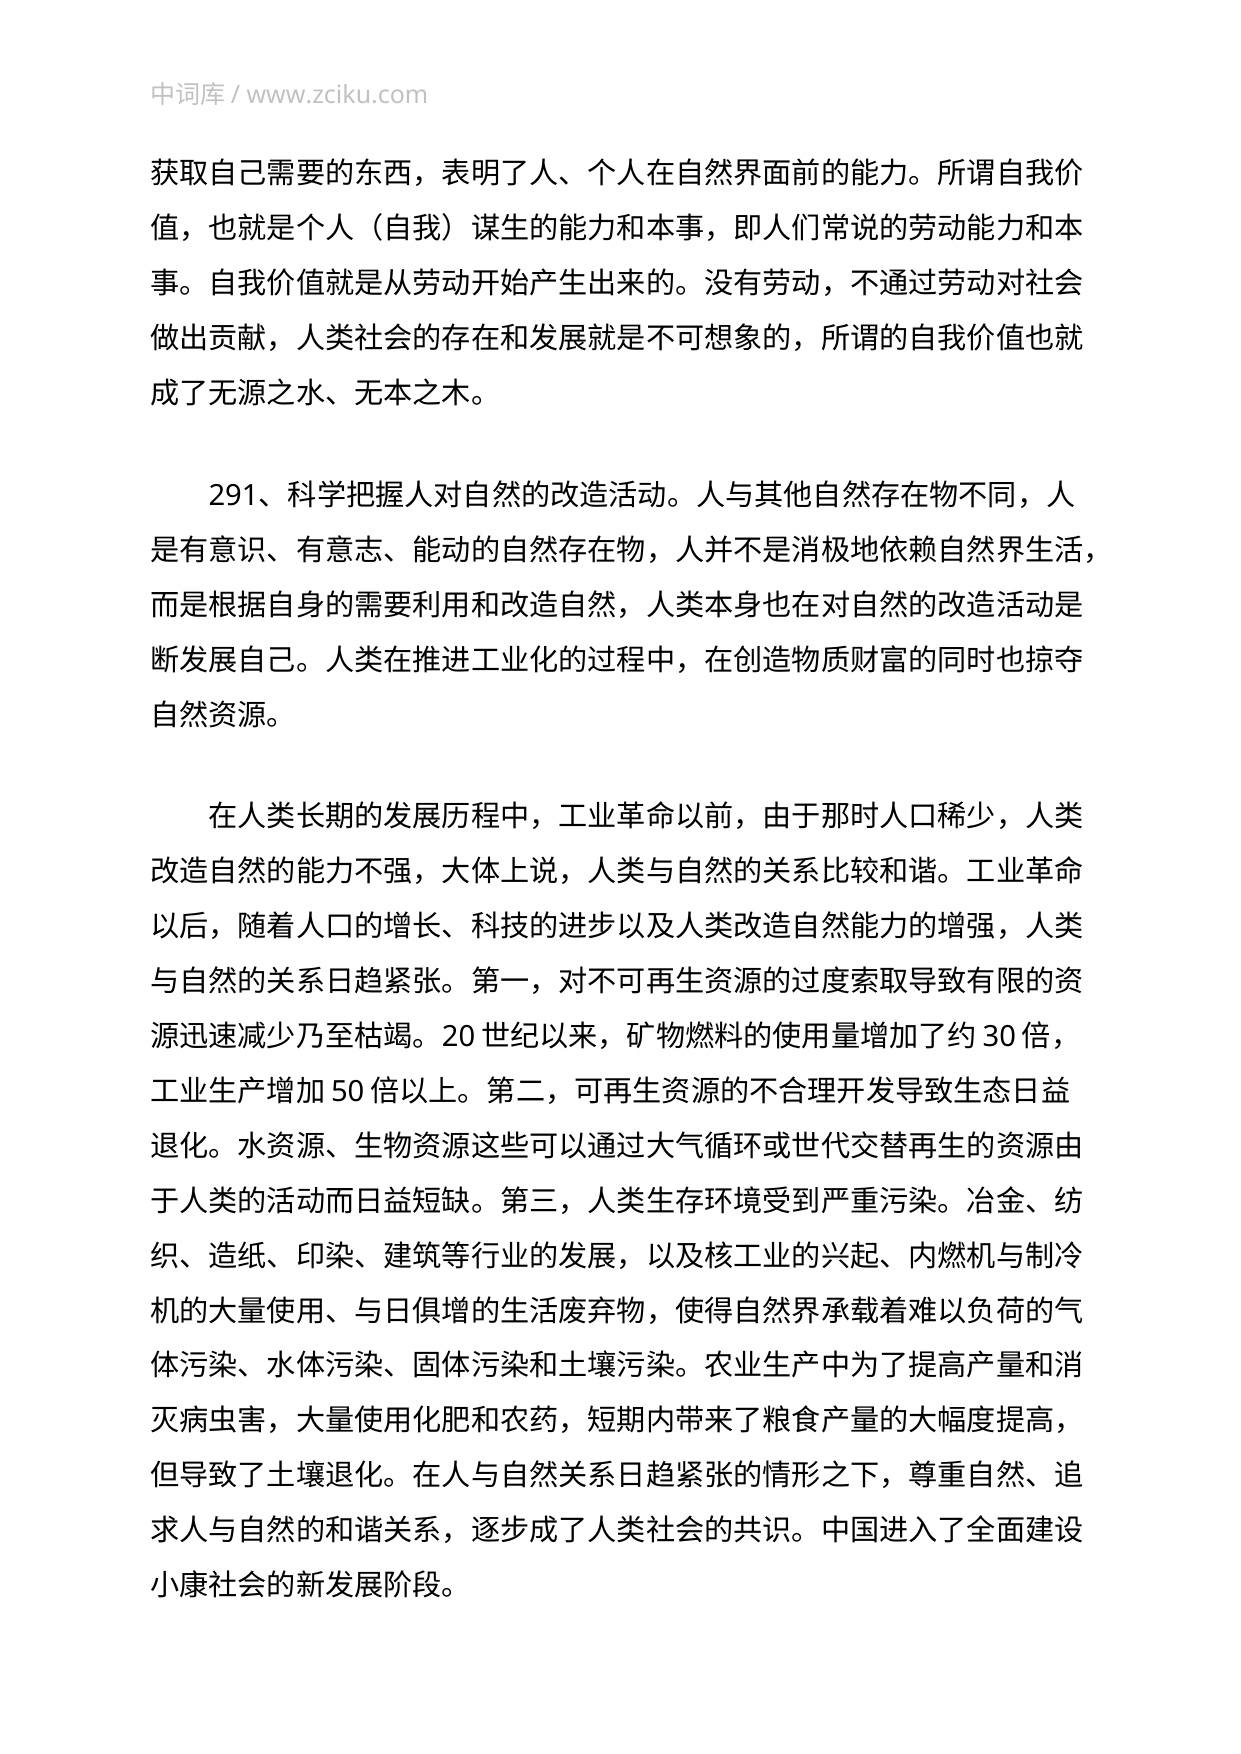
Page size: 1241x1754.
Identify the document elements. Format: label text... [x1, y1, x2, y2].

text 291、科学把握人对自然的改造活动。人与其他自然存在物不同，人是有意识、有意志、能动的自然存在物，人并不是消极地依赖自然界生活，而是根据自身的需要利用和改造自然，人类本身也在对自然的改造活动是断发展自己。人类在推进工业化的过程中，在创造物质财富的同时也掠夺自然资源。 [150, 471, 1090, 733]
text 在人类长期的发展历程中，工业革命以前，由于那时人口稀少，人类改造自然的能力不强，大体上说，人类与自然的关系比较和谐。工业革命以后，随着人口的增长、科技的进步以及人类改造自然能力的增强，人类与自然的关系日趋紧张。第一，对不可再生资源的过度索取导致有限的资源迅速减少乃至枯竭。20世纪以来，矿物燃料的使用量增加了约30倍，工业生产增加50倍以上。第二，可再生资源的不合理开发导致生态日益退化。水资源、生物资源这些可以通过大气循环或世代交替再生的资源由于人类的活动而日益短缺。第三，人类生存环境受到严重污染。冶金、纺织、造纸、印染、建筑等行业的发展，以及核工业的兴起、内燃机与制冷机的大量使用、与日俱增的生活废弃物，使得自然界承载着难以负荷的气体污染、水体污染、固体污染和土壤污染。农业生产中为了提高产量和消灭病虫害，大量使用化肥和农药，短期内带来了粮食产量的大幅度提高，但导致了土壤退化。在人与自然关系日趋紧张的情形之下，尊重自然、追求人与自然的和谐关系，逐步成了人类社会的共识。中国进入了全面建设小康社会的新发展阶段。 [150, 793, 1090, 1604]
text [150, 150, 1090, 412]
